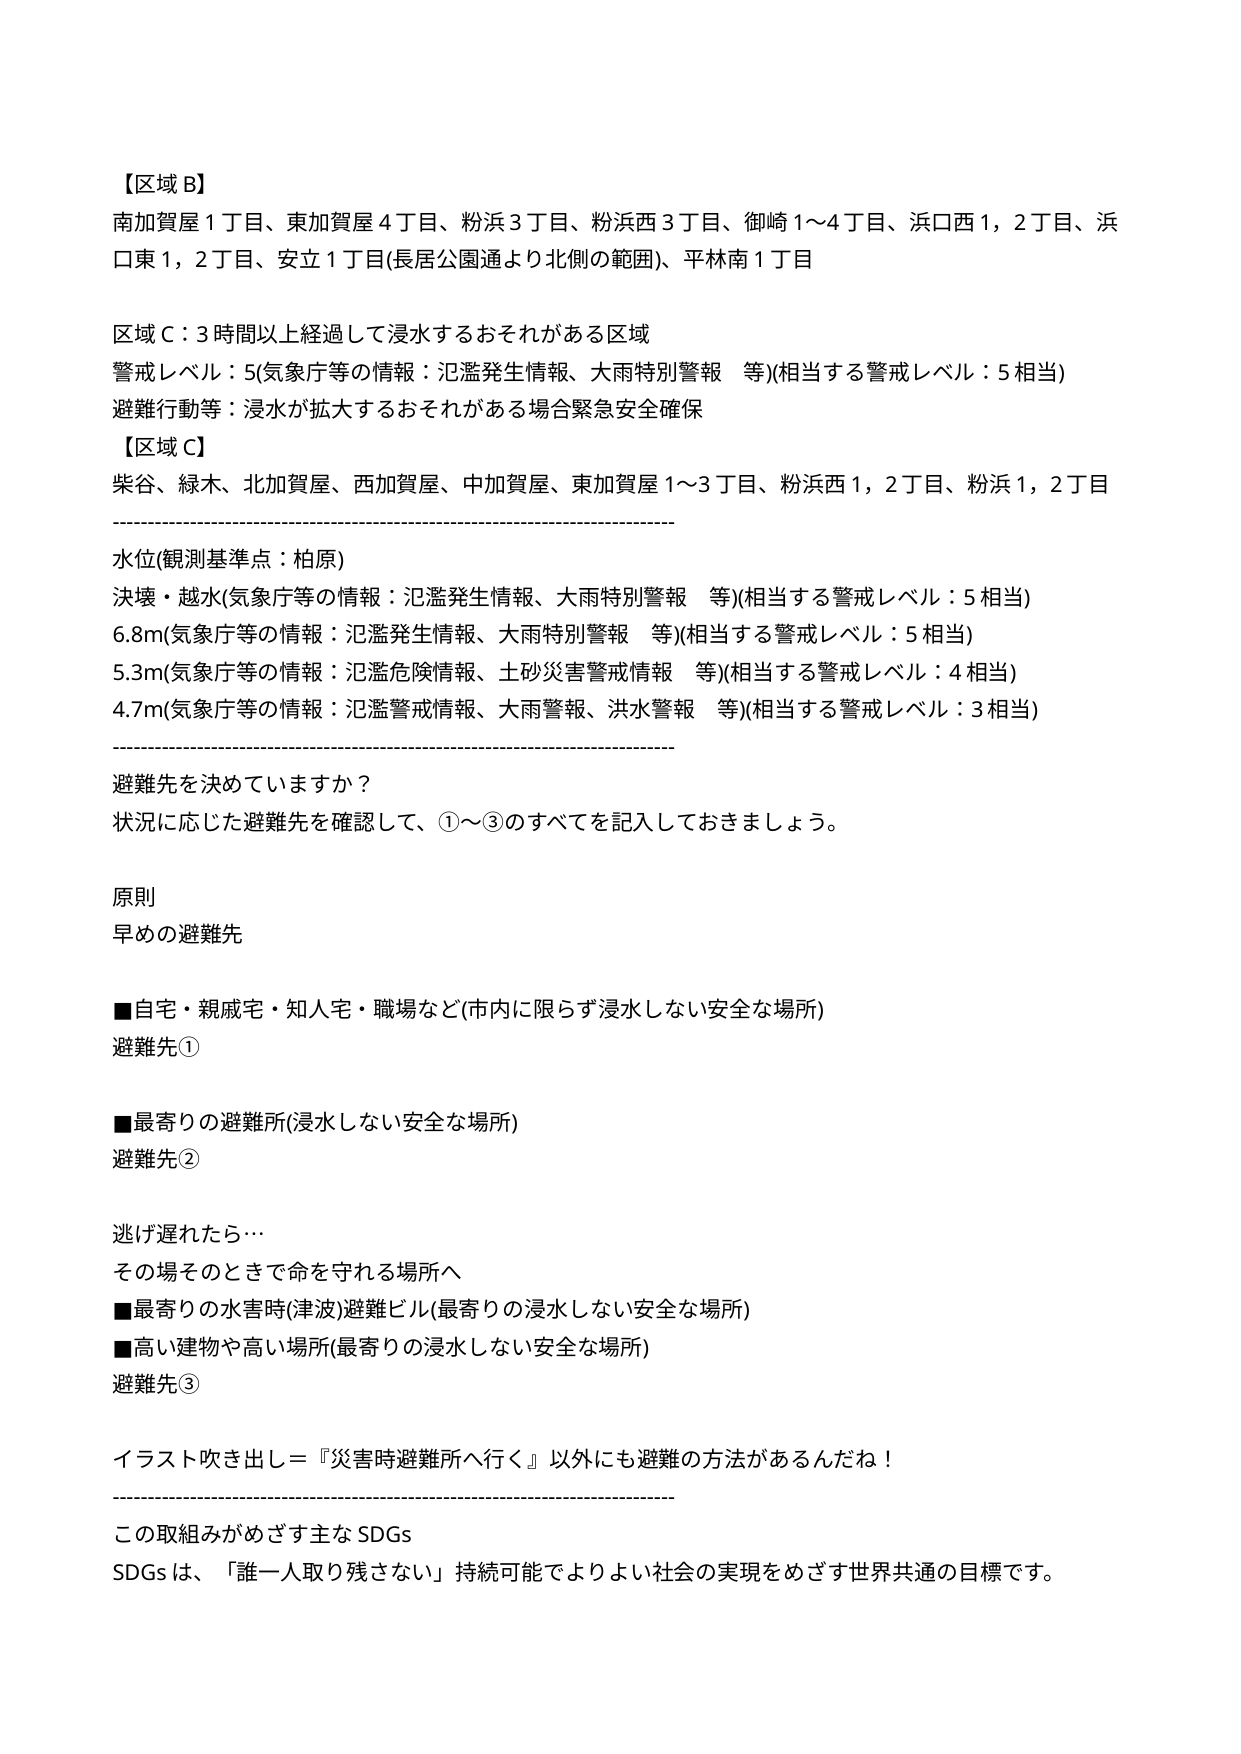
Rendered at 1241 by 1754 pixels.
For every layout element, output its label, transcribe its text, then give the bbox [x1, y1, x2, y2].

text -------------------------------------------------------------------------------- [112, 727, 1128, 764]
text SDGsは、「誰一人取り残さない」持続可能でよりよい社会の実現をめざす世界共通の目標です。 [112, 1552, 1128, 1589]
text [112, 352, 1128, 389]
text ■最寄りの避難所(浸水しない安全な場所) [112, 1102, 1128, 1139]
text 水位(観測基準点：柏原) [112, 539, 1128, 577]
text 【区域C】 [112, 427, 1128, 464]
text ■高い建物や高い場所(最寄りの浸水しない安全な場所) [112, 1327, 1128, 1364]
text 避難先① [112, 1027, 1128, 1064]
text 避難先③ [112, 1364, 1128, 1402]
text 【区域B】 [112, 164, 1128, 202]
text 避難行動等：浸水が拡大するおそれがある場合緊急安全確保 [112, 389, 1128, 427]
text この取組みがめざす主なSDGs [112, 1514, 1128, 1552]
text 状況に応じた避難先を確認して、①～③のすべてを記入しておきましょう。 [112, 802, 1128, 839]
text 避難先② [112, 1139, 1128, 1177]
text 決壊・越水(気象庁等の情報：氾濫発生情報、大雨特別警報 等)(相当する警戒レベル：5相当) [112, 577, 1128, 614]
text イラスト吹き出し＝『災害時避難所へ行く』以外にも避難の方法があるんだね！ [112, 1439, 1128, 1477]
text ■最寄りの水害時(津波)避難ビル(最寄りの浸水しない安全な場所) [112, 1289, 1128, 1327]
text 区域C：3時間以上経過して浸水するおそれがある区域 [112, 314, 1128, 352]
text 南加賀屋1丁目、東加賀屋4丁目、粉浜3丁目、粉浜西3丁目、御崎1～4丁目、浜口西1，2丁目、浜口東1，2丁目、安立1丁目(長居公園通より北側の範囲)、平林南1丁目 [112, 202, 1128, 277]
text 逃げ遅れたら… [112, 1214, 1128, 1252]
text -------------------------------------------------------------------------------- [112, 502, 1128, 539]
text 6.8m(気象庁等の情報：氾濫発生情報、大雨特別警報 等)(相当する警戒レベル：5相当) [112, 614, 1128, 652]
text -------------------------------------------------------------------------------- [112, 1477, 1128, 1514]
text 4.7m(気象庁等の情報：氾濫警戒情報、大雨警報、洪水警報 等)(相当する警戒レベル：3相当) [112, 689, 1128, 727]
text 早めの避難先 [112, 914, 1128, 952]
text 5.3m(気象庁等の情報：氾濫危険情報、土砂災害警戒情報 等)(相当する警戒レベル：4相当) [112, 652, 1128, 689]
text その場そのときで命を守れる場所へ [112, 1252, 1128, 1289]
text 柴谷、緑木、北加賀屋、西加賀屋、中加賀屋、東加賀屋1～3丁目、粉浜西1，2丁目、粉浜1，2丁目 [112, 464, 1128, 502]
text ■自宅・親戚宅・知人宅・職場など(市内に限らず浸水しない安全な場所) [112, 989, 1128, 1027]
text 原則 [112, 877, 1128, 914]
text 避難先を決めていますか？ [112, 764, 1128, 802]
